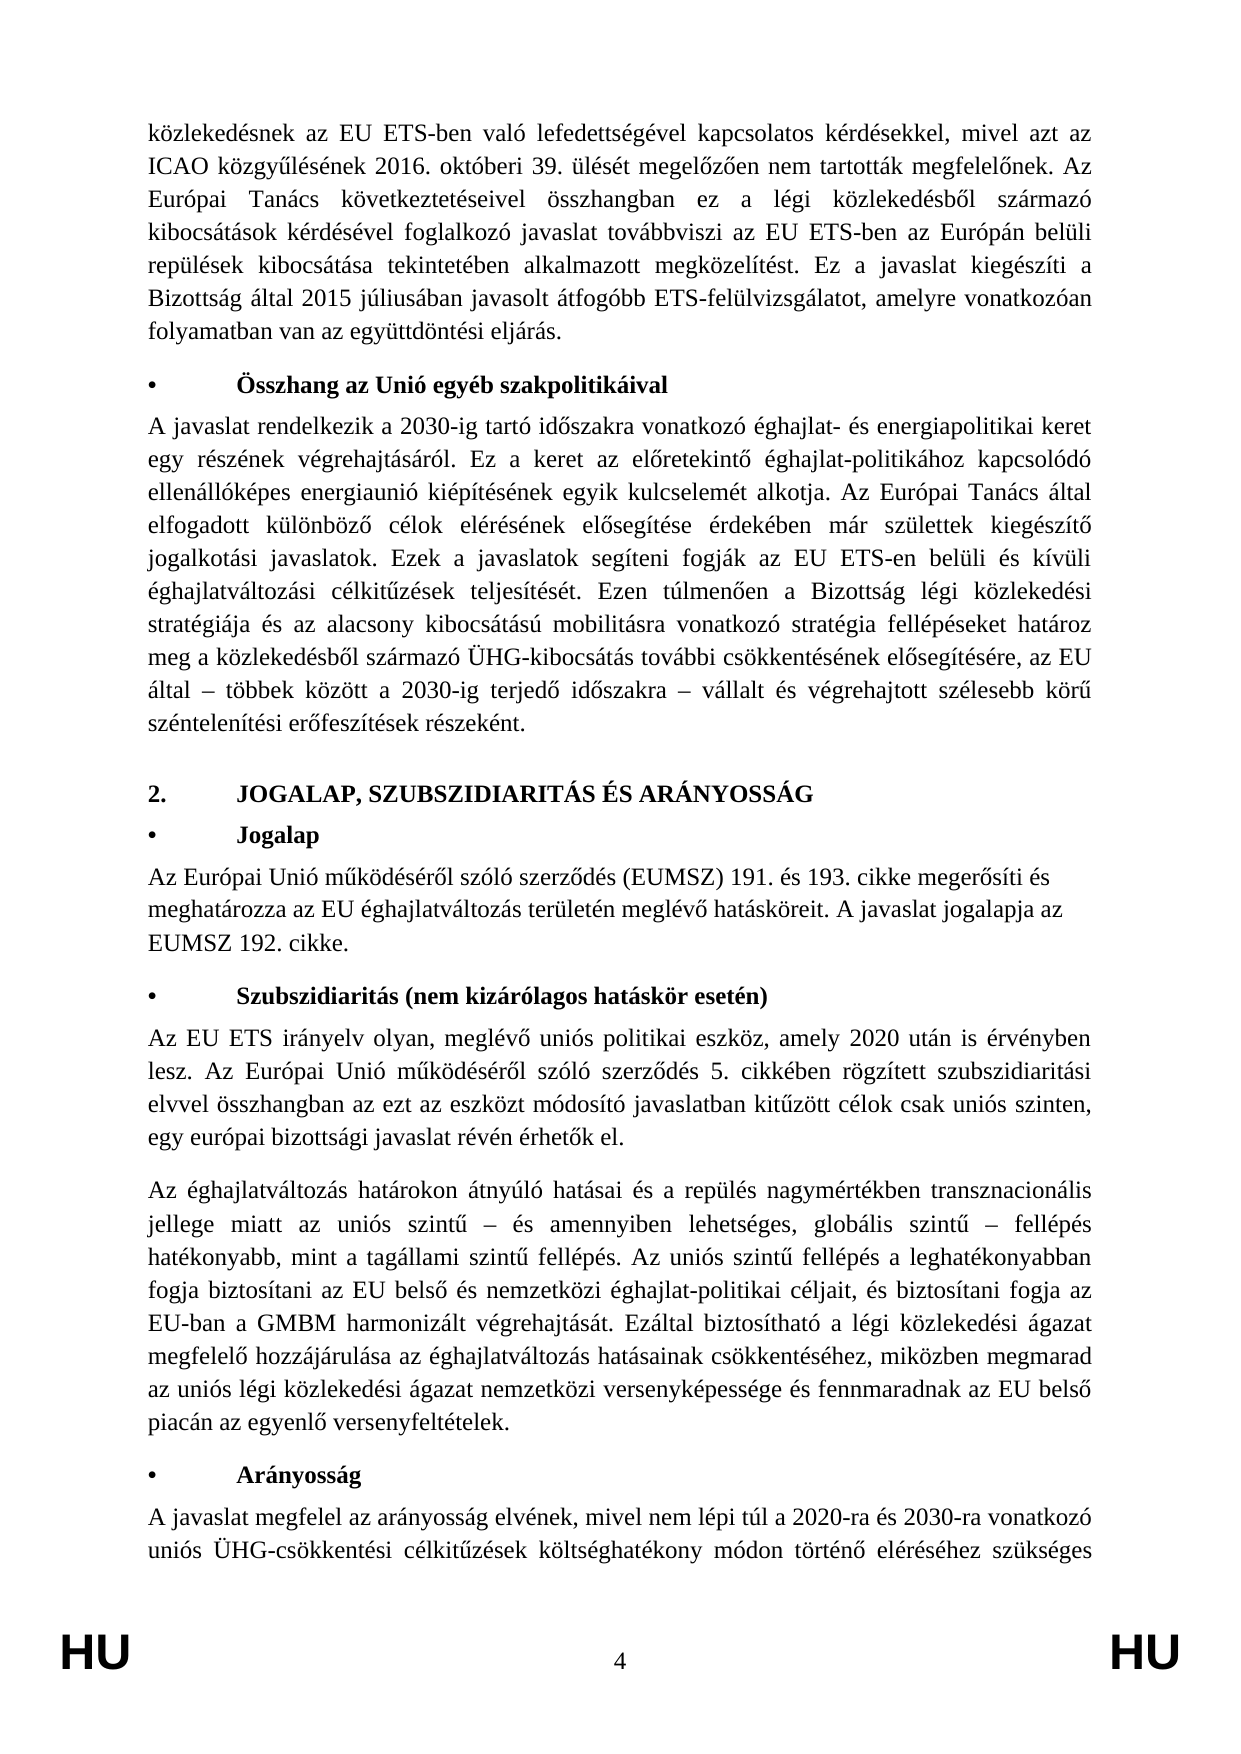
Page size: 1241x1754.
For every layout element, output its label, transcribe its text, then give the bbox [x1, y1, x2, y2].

text Az EU ETS irányelv olyan, meglévő uniós politikai eszköz, amely 2020 után is érvényben lesz. Az Európai Unió működéséről szóló szerződés 5. cikkében rögzített szubszidiaritási elvvel összhangban az ezt az eszközt módosító javaslatban kitűzött célok csak uniós szinten, egy európai bizottsági javaslat révén érhetők el. [148, 1023, 1093, 1151]
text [148, 1502, 1093, 1564]
subtitle 2. JOGALAP, SZUBSZIDIARITÁS ÉS ARÁNYOSSÁG [148, 779, 1093, 808]
subtitle • Összhang az Unió egyéb szakpolitikáival [148, 370, 1093, 399]
subtitle • Arányosság [148, 1461, 1093, 1489]
subtitle • Jogalap [148, 820, 1093, 849]
text Az éghajlatváltozás határokon átnyúló hatásai és a repülés nagymértékben transznacionális jellege miatt az uniós szintű – és amennyiben lehetséges, globális szintű – fellépés hatékonyabb, mint a tagállami szintű fellépés. Az uniós szintű fellépés a leghatékonyabban fogja biztosítani az EU belső és nemzetközi éghajlat-politikai céljait, és biztosítani fogja az EU-ban a GMBM harmonizált végrehajtását. Ezáltal biztosítható a légi közlekedési ágazat megfelelő hozzájárulása az éghajlatváltozás hatásainak csökkentéséhez, miközben megmarad az uniós légi közlekedési ágazat nemzetközi versenyképessége és fennmaradnak az EU belső piacán az egyenlő versenyfeltételek. [148, 1176, 1093, 1436]
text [148, 118, 1093, 345]
text A javaslat rendelkezik a 2030-ig tartó időszakra vonatkozó éghajlat- és energiapolitikai keret egy részének végrehajtásáról. Ez a keret az előretekintő éghajlat-politikához kapcsolódó ellenállóképes energiaunió kiépítésének egyik kulcselemét alkotja. Az Európai Tanács által elfogadott különböző célok elérésének elősegítése érdekében már születtek kiegészítő jogalkotási javaslatok. Ezek a javaslatok segíteni fogják az EU ETS-en belüli és kívüli éghajlatváltozási célkitűzések teljesítését. Ezen túlmenően a Bizottság légi közlekedési stratégiája és az alacsony kibocsátású mobilitásra vonatkozó stratégia fellépéseket határoz meg a közlekedésből származó ÜHG-kibocsátás további csökkentésének elősegítésére, az EU által – többek között a 2030-ig terjedő időszakra – vállalt és végrehajtott szélesebb körű széntelenítési erőfeszítések részeként. [148, 411, 1093, 737]
text Az Európai Unió működéséről szóló szerződés (EUMSZ) 191. és 193. cikke megerősíti és meghatározza az EU éghajlatváltozás területén meglévő hatásköreit. A javaslat jogalapja az EUMSZ 192. cikke. [148, 862, 1093, 956]
subtitle • Szubszidiaritás (nem kizárólagos hatáskör esetén) [148, 981, 1093, 1010]
